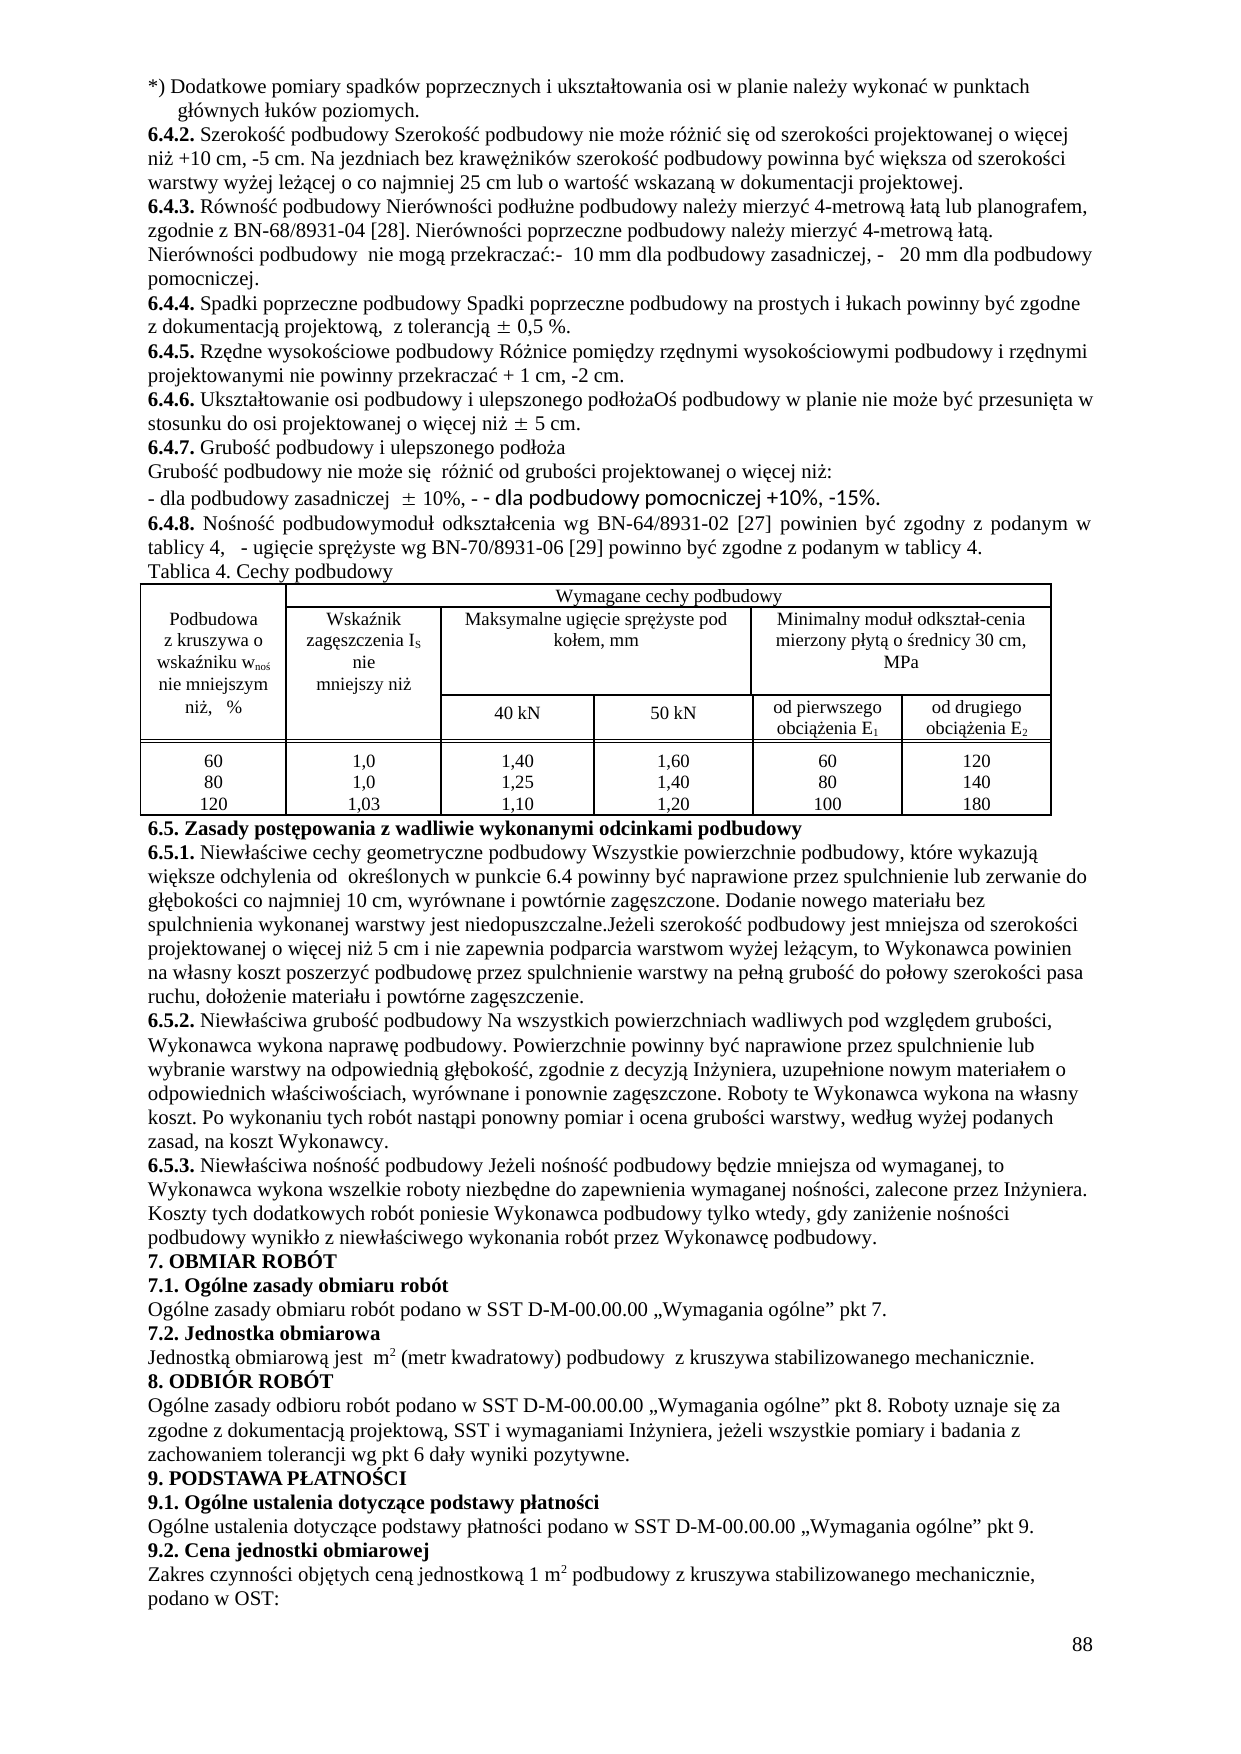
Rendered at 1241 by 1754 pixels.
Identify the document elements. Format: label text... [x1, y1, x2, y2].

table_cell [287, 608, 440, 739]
subtitle 6.5. Zasady postępowania z wadliwie wykonanymi odcinkami podbudowy [148, 816, 1093, 840]
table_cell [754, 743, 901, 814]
subtitle 9.1. Ogólne ustalenia dotyczące podstawy płatności [148, 1490, 1093, 1514]
text Tablica 4. Cechy podbudowy [148, 559, 1093, 583]
subtitle 7.1. Ogólne zasady obmiaru robót [148, 1273, 1093, 1297]
text 6.4.7. Grubość podbudowy i ulepszonego podłoża [148, 435, 1094, 459]
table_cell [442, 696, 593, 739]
text 6.4.6. Ukształtowanie osi podbudowy i ulepszonego podłożaOś podbudowy w planie nie może być przesunięta w stosunku do osi projektowanej o więcej niż 5 cm. [148, 387, 1094, 435]
text *) Dodatkowe pomiary spadków poprzecznych i ukształtowania osi w planie należy wykonać w punktach głównych łuków poziomych. [148, 74, 1094, 122]
text 6.4.3. Równość podbudowy Nierówności podłużne podbudowy należy mierzyć 4-metrową łatą lub planografem, zgodnie z BN-68/8931-04 [28]. Nierówności poprzeczne podbudowy należy mierzyć 4-metrową łatą. Nierówności podbudowy nie mogą przekraczać:- 10 mm dla podbudowy zasadniczej, - 20 mm dla podbudowy pomocniczej. [148, 194, 1094, 290]
text Ogólne ustalenia dotyczące podstawy płatności podano w SST D-M-00.00.00 „Wymagania ogólne” pkt 9. [148, 1514, 1094, 1538]
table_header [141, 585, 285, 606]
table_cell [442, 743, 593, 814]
text Grubość podbudowy nie może się różnić od grubości projektowanej o więcej niż: [148, 459, 1094, 483]
text - dla podbudowy zasadniczej 10%, - - dla podbudowy pomocniczej +10%, -15%. [148, 483, 1094, 511]
text 6.4.2. Szerokość podbudowy Szerokość podbudowy nie może różnić się od szerokości projektowanej o więcej niż +10 cm, -5 cm. Na jezdniach bez krawężników szerokość podbudowy powinna być większa od szerokości warstwy wyżej leżącej o co najmniej 25 cm lub o wartość wskazaną w dokumentacji projektowej. [148, 122, 1094, 194]
text Ogólne zasady obmiaru robót podano w SST D-M-00.00.00 „Wymagania ogólne” pkt 7. [148, 1297, 1094, 1321]
subtitle 9. PODSTAWA PŁATNOŚCI [148, 1466, 1093, 1490]
text 6.4.4. Spadki poprzeczne podbudowy Spadki poprzeczne podbudowy na prostych i łukach powinny być zgodne z dokumentacją projektową, z tolerancją 0,5 %. [148, 290, 1094, 338]
text 6.4.8. Nośność podbudowymoduł odkształcenia wg BN-64/8931-02 [27] powinien być zgodny z podanym w tablicy 4, - ugięcie sprężyste wg BN-70/8931-06 [29] powinno być zgodne z podanym w tablicy 4. [148, 511, 1093, 559]
subtitle 8. ODBIÓR ROBÓT [148, 1369, 1093, 1393]
text 6.5.1. Niewłaściwe cechy geometryczne podbudowy Wszystkie powierzchnie podbudowy, które wykazują większe odchylenia od określonych w punkcie 6.4 powinny być naprawione przez spulchnienie lub zerwanie do głębokości co najmniej 10 cm, wyrównane i powtórnie zagęszczone. Dodanie nowego materiału bez spulchnienia wykonanej warstwy jest niedopuszczalne.Jeżeli szerokość podbudowy jest mniejsza od szerokości projektowanej o więcej niż 5 cm i nie zapewnia podparcia warstwom wyżej leżącym, to Wykonawca powinien na własny koszt poszerzyć podbudowę przez spulchnienie warstwy na pełną grubość do połowy szerokości pasa ruchu, dołożenie materiału i powtórne zagęszczenie. [148, 840, 1093, 1008]
text Zakres czynności objętych ceną jednostkową 1 m2 podbudowy z kruszywa stabilizowanego mechanicznie, podano w OST: [148, 1562, 1093, 1610]
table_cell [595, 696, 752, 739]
subtitle 9.2. Cena jednostki obmiarowej [148, 1538, 1093, 1562]
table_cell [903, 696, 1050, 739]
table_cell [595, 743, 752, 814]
text 6.5.3. Niewłaściwa nośność podbudowy Jeżeli nośność podbudowy będzie mniejsza od wymaganej, to Wykonawca wykona wszelkie roboty niezbędne do zapewnienia wymaganej nośności, zalecone przez Inżyniera. Koszty tych dodatkowych robót poniesie Wykonawca podbudowy tylko wtedy, gdy zaniżenie nośności podbudowy wynikło z niewłaściwego wykonania robót przez Wykonawcę podbudowy. [148, 1153, 1093, 1249]
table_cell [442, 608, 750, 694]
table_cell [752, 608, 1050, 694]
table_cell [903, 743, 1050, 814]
text Ogólne zasady odbioru robót podano w SST D-M-00.00.00 „Wymagania ogólne” pkt 8. Roboty uznaje się za zgodne z dokumentacją projektową, SST i wymaganiami Inżyniera, jeżeli wszystkie pomiary i badania z zachowaniem tolerancji wg pkt 6 dały wyniki pozytywne. [148, 1393, 1094, 1466]
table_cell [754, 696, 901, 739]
text 6.5.2. Niewłaściwa grubość podbudowy Na wszystkich powierzchniach wadliwych pod względem grubości, Wykonawca wykona naprawę podbudowy. Powierzchnie powinny być naprawione przez spulchnienie lub wybranie warstwy na odpowiednią głębokość, zgodnie z decyzją Inżyniera, uzupełnione nowym materiałem o odpowiednich właściwościach, wyrównane i ponownie zagęszczone. Roboty te Wykonawca wykona na własny koszt. Po wykonaniu tych robót nastąpi ponowny pomiar i ocena grubości warstwy, według wyżej podanych zasad, na koszt Wykonawcy. [148, 1008, 1093, 1153]
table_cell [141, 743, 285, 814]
text Jednostką obmiarową jest m2 (metr kwadratowy) podbudowy z kruszywa stabilizowanego mechanicznie. [148, 1345, 1094, 1369]
text 6.4.5. Rzędne wysokościowe podbudowy Różnice pomiędzy rzędnymi wysokościowymi podbudowy i rzędnymi projektowanymi nie powinny przekraczać + 1 cm, -2 cm. [148, 338, 1094, 387]
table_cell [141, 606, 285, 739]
subtitle 7.2. Jednostka obmiarowa [148, 1321, 1093, 1345]
subtitle 7. OBMIAR ROBÓT [148, 1249, 1093, 1273]
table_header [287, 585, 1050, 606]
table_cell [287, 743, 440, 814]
